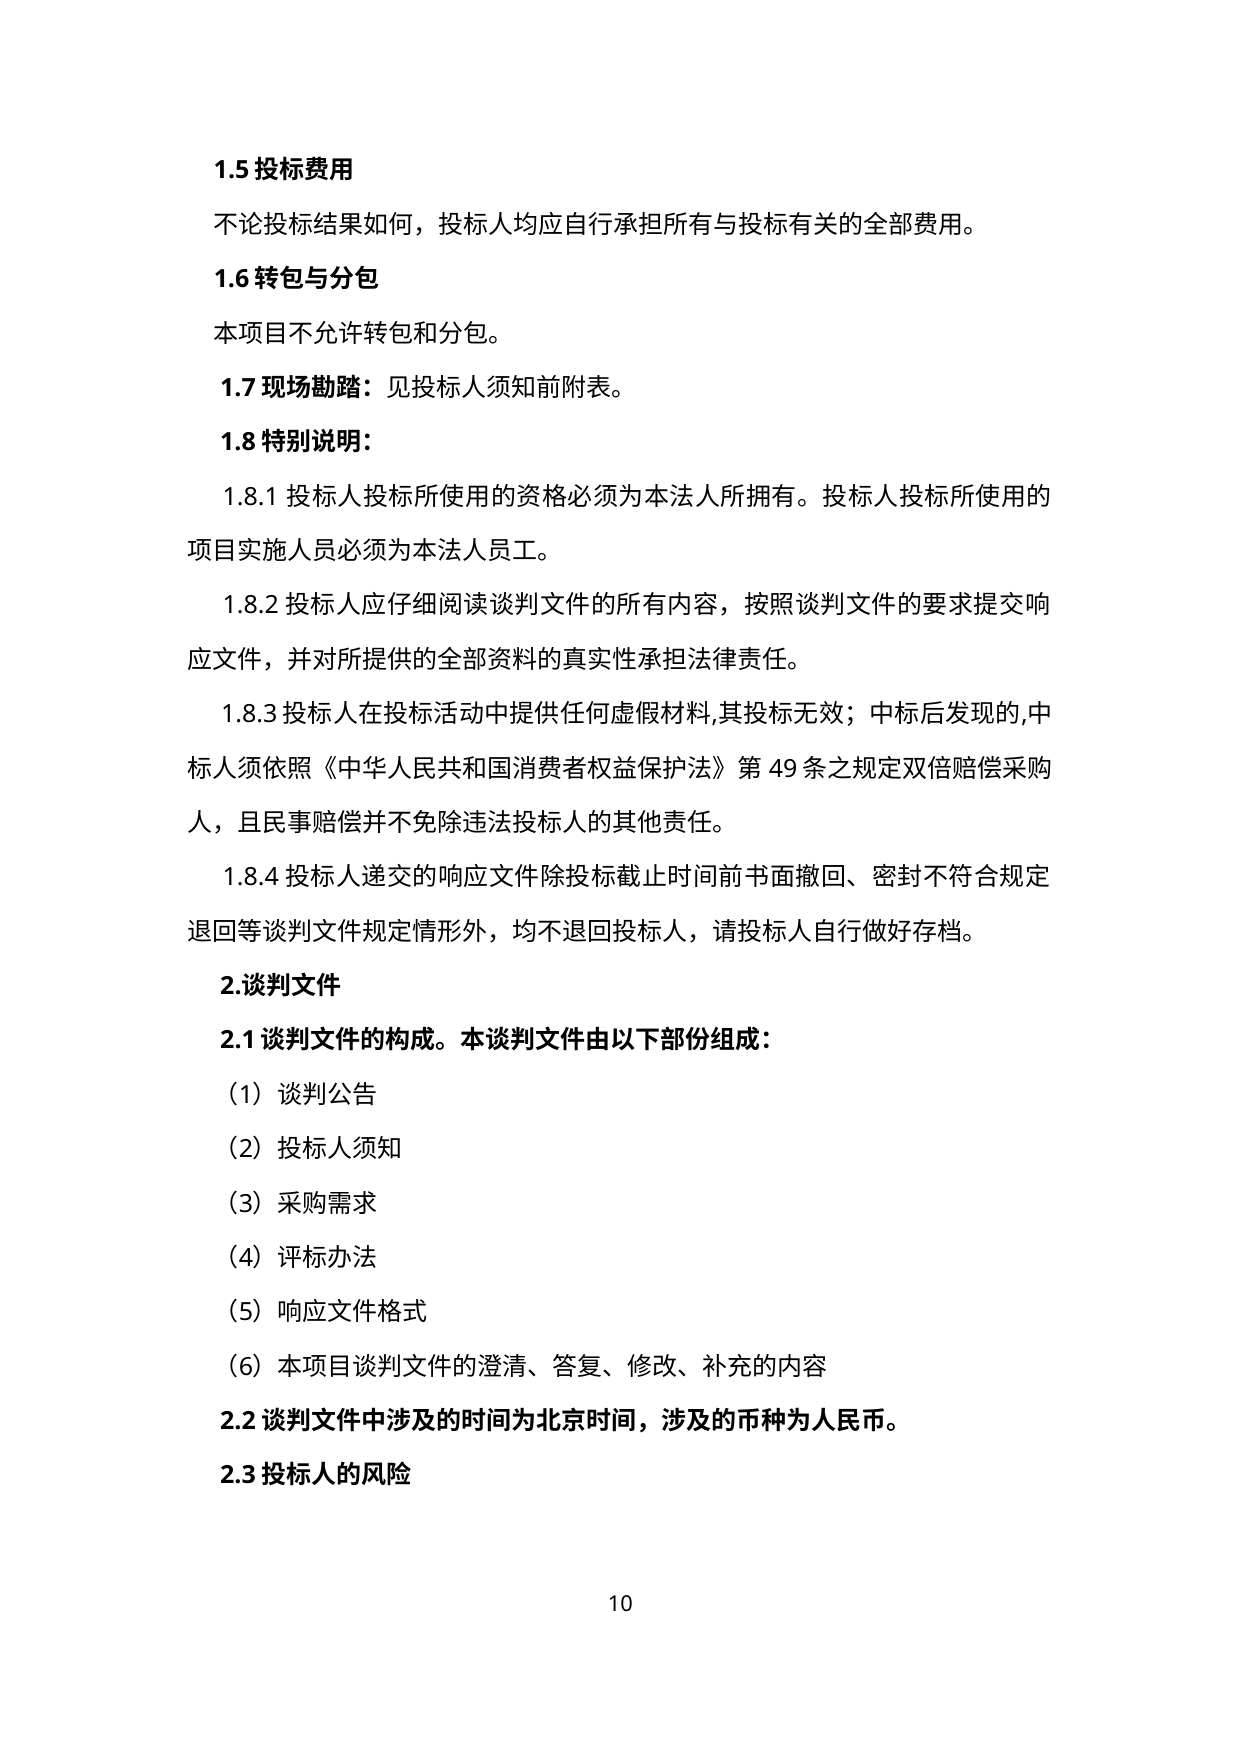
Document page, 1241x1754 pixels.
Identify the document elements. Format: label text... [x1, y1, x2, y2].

text 本项目不允许转包和分包。 [187, 313, 1053, 349]
text 1.8特别说明： [187, 422, 1053, 458]
text 1.8.2投标人应仔细阅读谈判文件的所有内容，按照谈判文件的要求提交响应文件，并对所提供的全部资料的真实性承担法律责任。 [187, 585, 1053, 676]
text 1.8.3投标人在投标活动中提供任何虚假材料,其投标无效；中标后发现的,中标人须依照《中华人民共和国消费者权益保护法》第49条之规定双倍赔偿采购人，且民事赔偿并不免除违法投标人的其他责任。 [187, 694, 1053, 839]
text 1.5投标费用 [187, 150, 1053, 186]
text 2.1谈判文件的构成。本谈判文件由以下部份组成： [187, 1020, 1053, 1056]
text （6）本项目谈判文件的澄清、答复、修改、补充的内容 [187, 1346, 1053, 1382]
text 1.8.4投标人递交的响应文件除投标截止时间前书面撤回、密封不符合规定退回等谈判文件规定情形外，均不退回投标人，请投标人自行做好存档。 [187, 857, 1053, 947]
text （2）投标人须知 [187, 1129, 1053, 1165]
text （4）评标办法 [187, 1237, 1053, 1274]
text （5）响应文件格式 [187, 1292, 1053, 1328]
text 2.谈判文件 [187, 966, 1053, 1002]
text 2.2谈判文件中涉及的时间为北京时间，涉及的币种为人民币。 [187, 1401, 1053, 1437]
text （3）采购需求 [187, 1183, 1053, 1219]
text 1.8.1 投标人投标所使用的资格必须为本法人所拥有。投标人投标所使用的项目实施人员必须为本法人员工。 [187, 476, 1053, 567]
text 1.7现场勘踏：见投标人须知前附表。 [187, 367, 1053, 404]
text （1）谈判公告 [187, 1074, 1053, 1111]
text 2.3投标人的风险 [187, 1455, 1053, 1491]
text 1.6转包与分包 [187, 259, 1053, 295]
text 不论投标结果如何，投标人均应自行承担所有与投标有关的全部费用。 [187, 204, 1053, 241]
